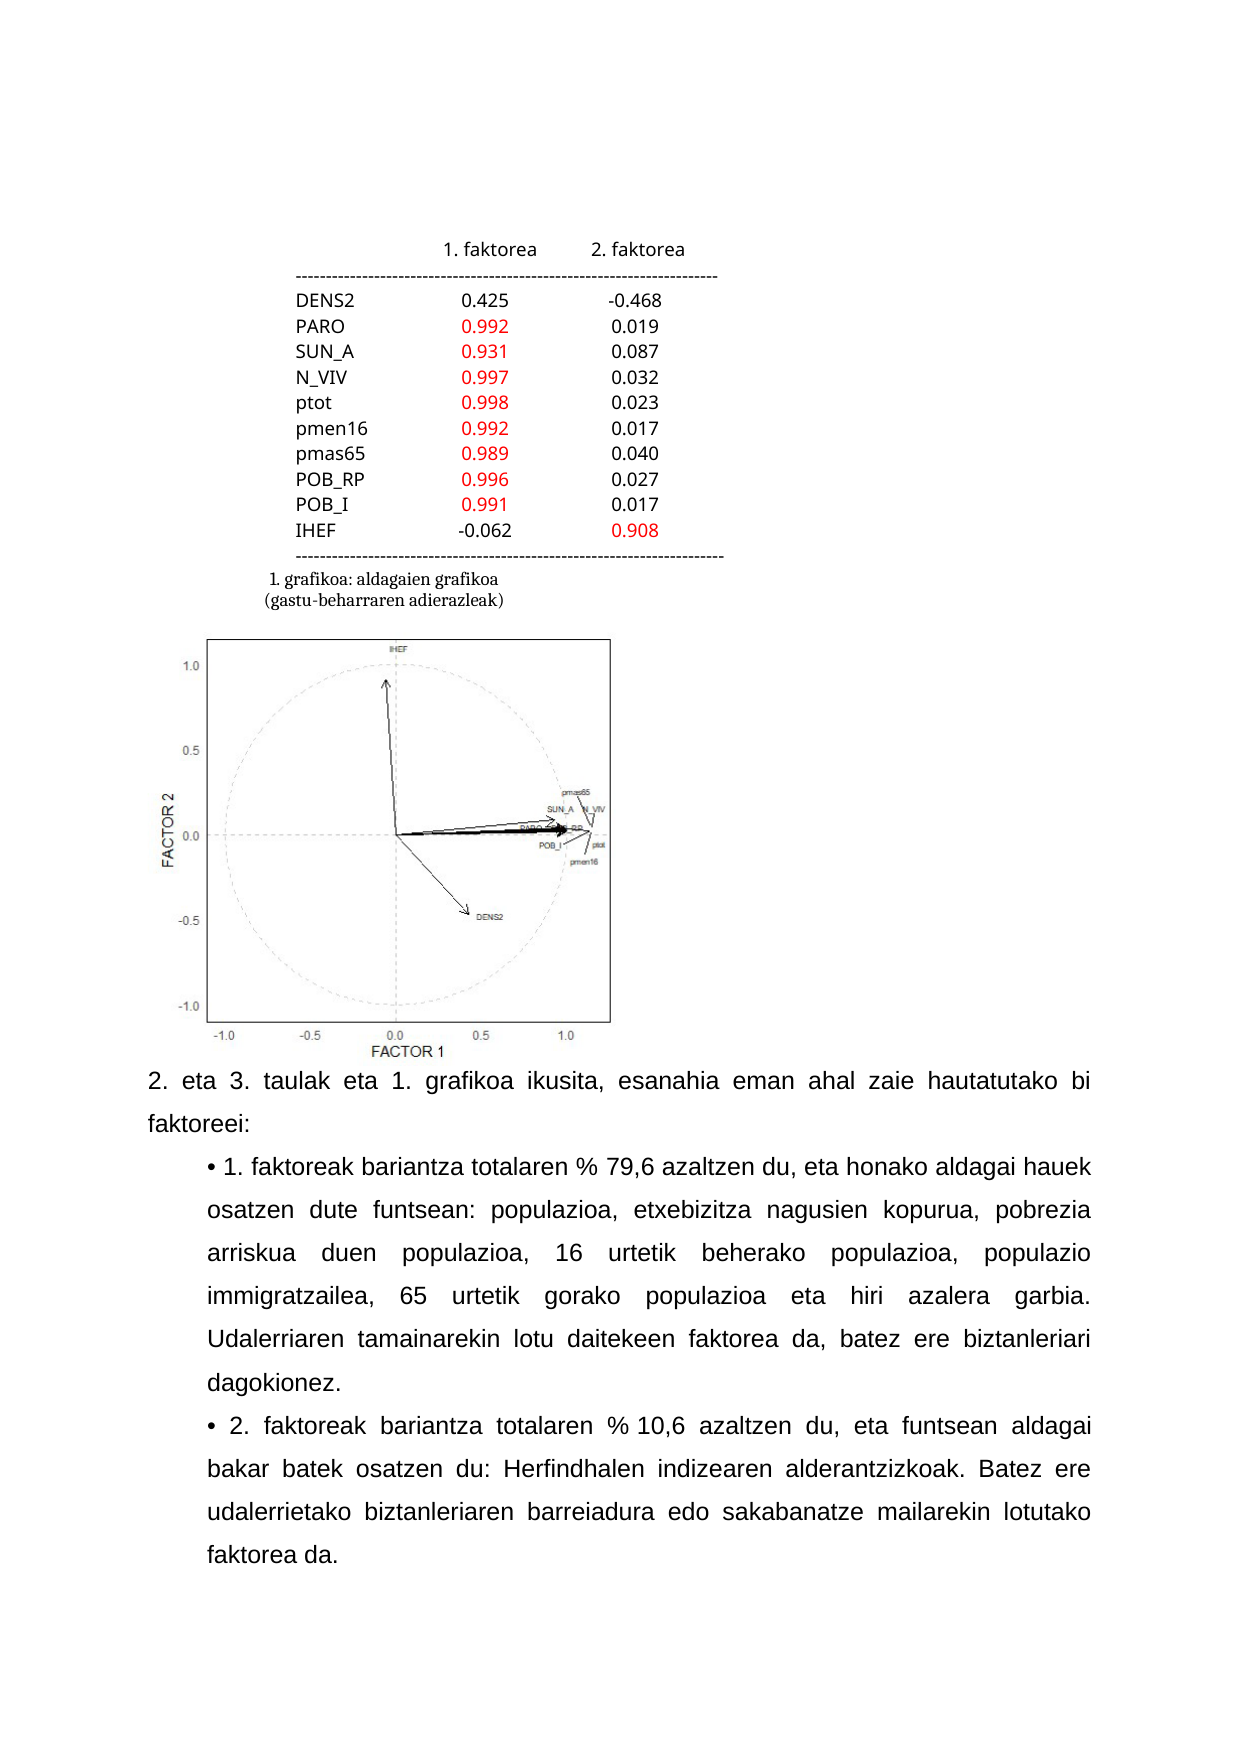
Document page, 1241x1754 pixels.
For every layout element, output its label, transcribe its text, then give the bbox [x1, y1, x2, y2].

text PARO 0.992 0.019 [295, 313, 1092, 338]
text POB_I 0.991 0.017 [295, 492, 1092, 517]
text ---------------------------------------------------------------------- [295, 262, 1092, 287]
text IHEF -0.062 0.908 [295, 517, 1092, 543]
text 1. grafikoa: aldagaien grafikoa (gastu-beharraren adierazleak) [162, 568, 606, 611]
text POB_RP 0.996 0.027 [295, 466, 1092, 492]
text 1. faktorea 2. faktorea [369, 236, 1092, 262]
text • 1. faktoreak bariantza totalaren % 79,6 azaltzen du, eta honako aldagai hauek osatzen dute funtsean: populazioa, etxebizitza nagusien kopurua, pobrezia arriskua duen populazioa, 16 urtetik beherako populazioa, populazio immigratzailea, 65 urtetik gorako populazioa eta hiri azalera garbia. Udalerriaren tamainarekin lotu daitekeen faktorea da, batez ere biztanleriari dagokionez. [207, 1152, 1092, 1396]
text pmen16 0.992 0.017 [295, 415, 1092, 441]
text pmas65 0.989 0.040 [295, 441, 1092, 466]
text • 2. faktoreak bariantza totalaren % 10,6 azaltzen du, eta funtsean aldagai bakar batek osatzen du: Herfindhalen indizearen alderantzizkoak. Batez ere udalerrietako biztanleriaren barreiadura edo sakabanatze mailarekin lotutako faktorea da. [207, 1411, 1092, 1569]
text DENS2 0.425 -0.468 [295, 287, 1092, 313]
text SUN_A 0.931 0.087 [295, 338, 1092, 364]
text ----------------------------------------------------------------------- [295, 543, 1092, 568]
text N_VIV 0.997 0.032 [295, 364, 1092, 389]
text 2. eta 3. taulak eta 1. grafikoa ikusita, esanahia eman ahal zaie hautatutako bi faktoreei: [148, 1066, 1092, 1137]
text ptot 0.998 0.023 [295, 389, 1092, 415]
